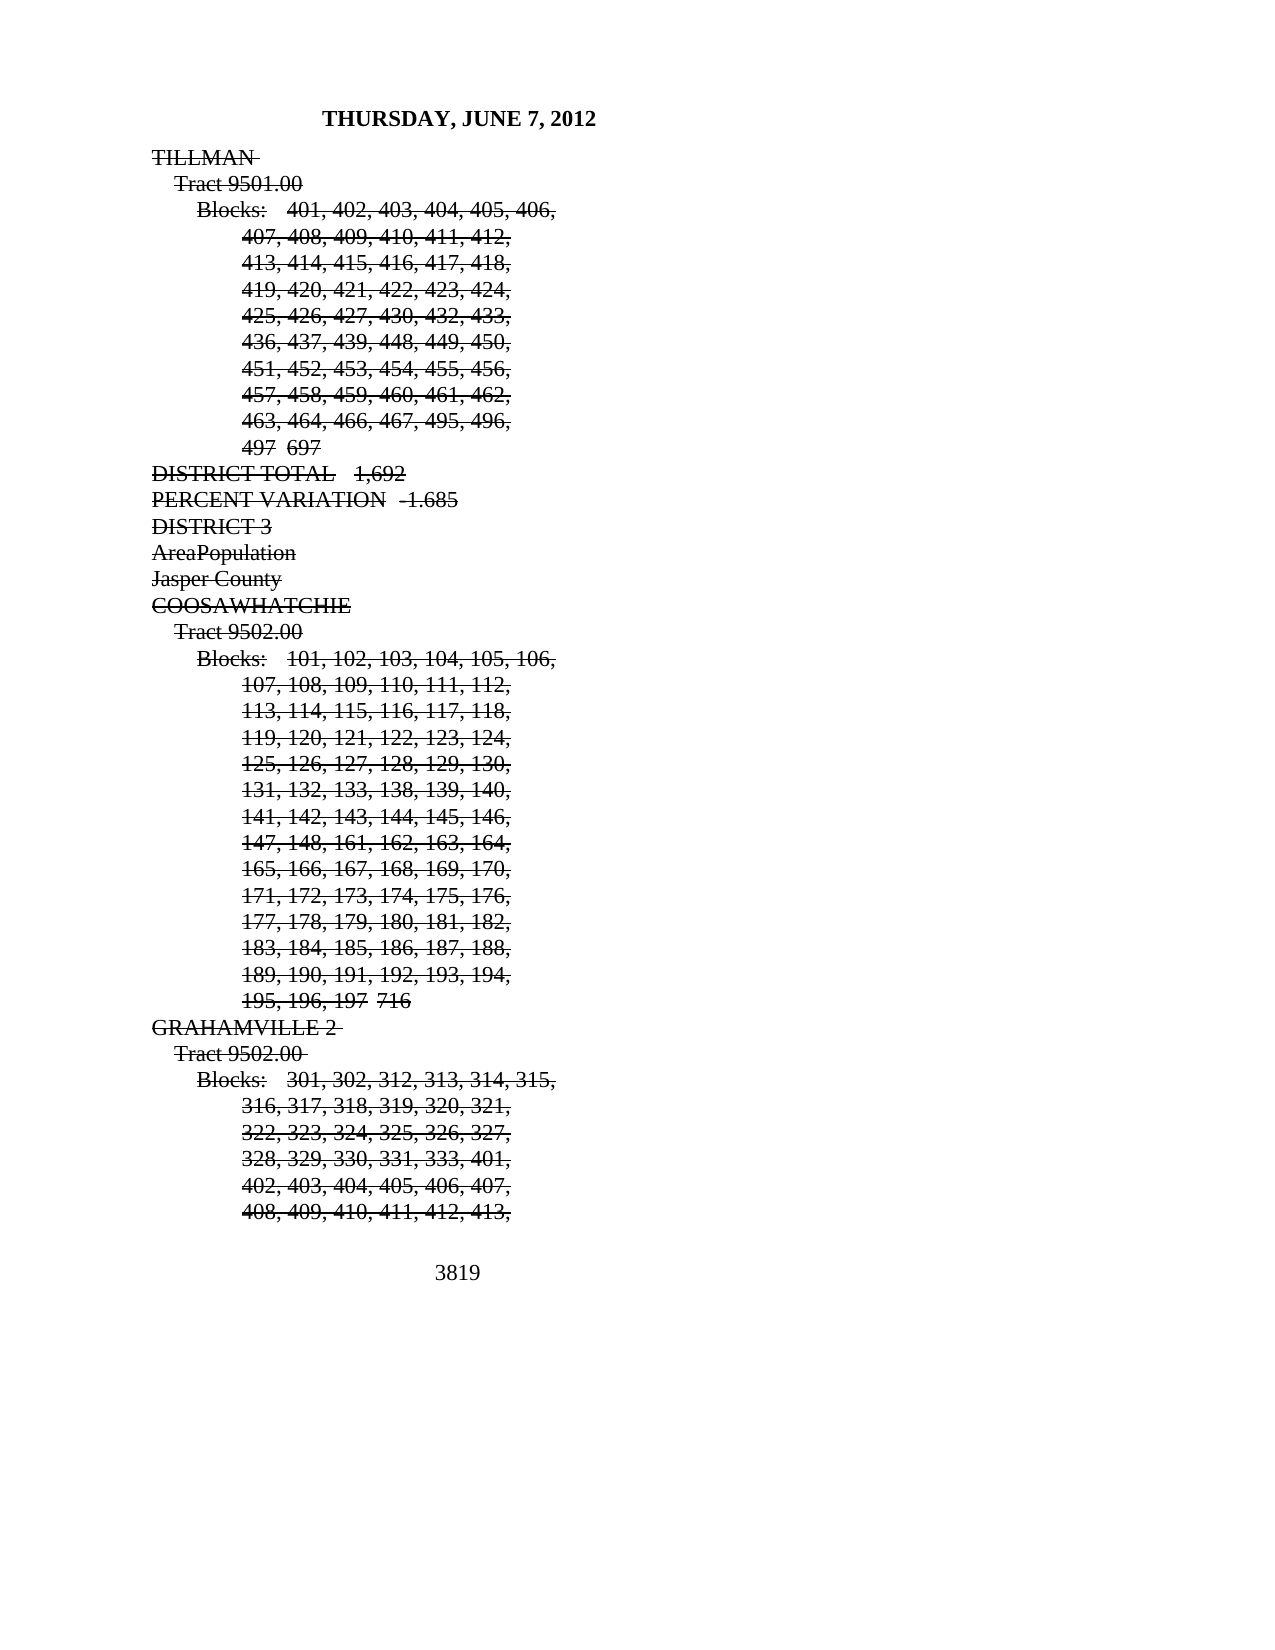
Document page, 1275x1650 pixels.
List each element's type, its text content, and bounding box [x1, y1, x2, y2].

text 316, 317, 318, 319, 320, 321, [129, 1093, 789, 1119]
text Tract 9502.00 [129, 1040, 789, 1066]
text 141, 142, 143, 144, 145, 146, [129, 803, 789, 829]
text 183, 184, 185, 186, 187, 188, [129, 934, 789, 961]
text COOSAWHATCHIE [129, 592, 789, 618]
text 189, 190, 191, 192, 193, 194, [129, 961, 789, 987]
text 436, 437, 439, 448, 449, 450, [129, 328, 789, 355]
text 147, 148, 161, 162, 163, 164, [129, 829, 789, 855]
text Jasper County [129, 566, 789, 592]
text 131, 132, 133, 138, 139, 140, [129, 776, 789, 803]
text DISTRICT TOTAL 1,692 [129, 460, 789, 486]
text PERCENT VARIATION -1.685 [129, 486, 789, 513]
text GRAHAMVILLE 2 [129, 1013, 789, 1040]
text 195, 196, 197 716 [129, 987, 789, 1013]
text 497 697 [129, 434, 789, 460]
text 171, 172, 173, 174, 175, 176, [129, 882, 789, 908]
text Blocks: 101, 102, 103, 104, 105, 106, [129, 644, 789, 671]
text 328, 329, 330, 331, 333, 401, [129, 1145, 789, 1172]
text DISTRICT 3 [129, 513, 789, 539]
text 322, 323, 324, 325, 326, 327, [129, 1119, 789, 1145]
text 451, 452, 453, 454, 455, 456, [129, 355, 789, 381]
text Tract 9501.00 [129, 170, 789, 197]
text 113, 114, 115, 116, 117, 118, [129, 697, 789, 724]
text 407, 408, 409, 410, 411, 412, [129, 223, 789, 249]
text Area Population [129, 539, 789, 566]
text 165, 166, 167, 168, 169, 170, [129, 855, 789, 882]
text 125, 126, 127, 128, 129, 130, [129, 750, 789, 776]
text 177, 178, 179, 180, 181, 182, [129, 908, 789, 934]
text 413, 414, 415, 416, 417, 418, [129, 249, 789, 276]
text 425, 426, 427, 430, 432, 433, [129, 302, 789, 328]
text 119, 120, 121, 122, 123, 124, [129, 724, 789, 750]
text Blocks: 401, 402, 403, 404, 405, 406, [129, 197, 789, 223]
text TILLMAN [129, 144, 789, 170]
text Tract 9502.00 [129, 618, 789, 644]
text 463, 464, 466, 467, 495, 496, [129, 407, 789, 434]
text 408, 409, 410, 411, 412, 413, [129, 1198, 789, 1224]
text 402, 403, 404, 405, 406, 407, [129, 1172, 789, 1198]
text Blocks: 301, 302, 312, 313, 314, 315, [129, 1066, 789, 1093]
text 419, 420, 421, 422, 423, 424, [129, 276, 789, 302]
text 457, 458, 459, 460, 461, 462, [129, 381, 789, 407]
text 107, 108, 109, 110, 111, 112, [129, 671, 789, 697]
